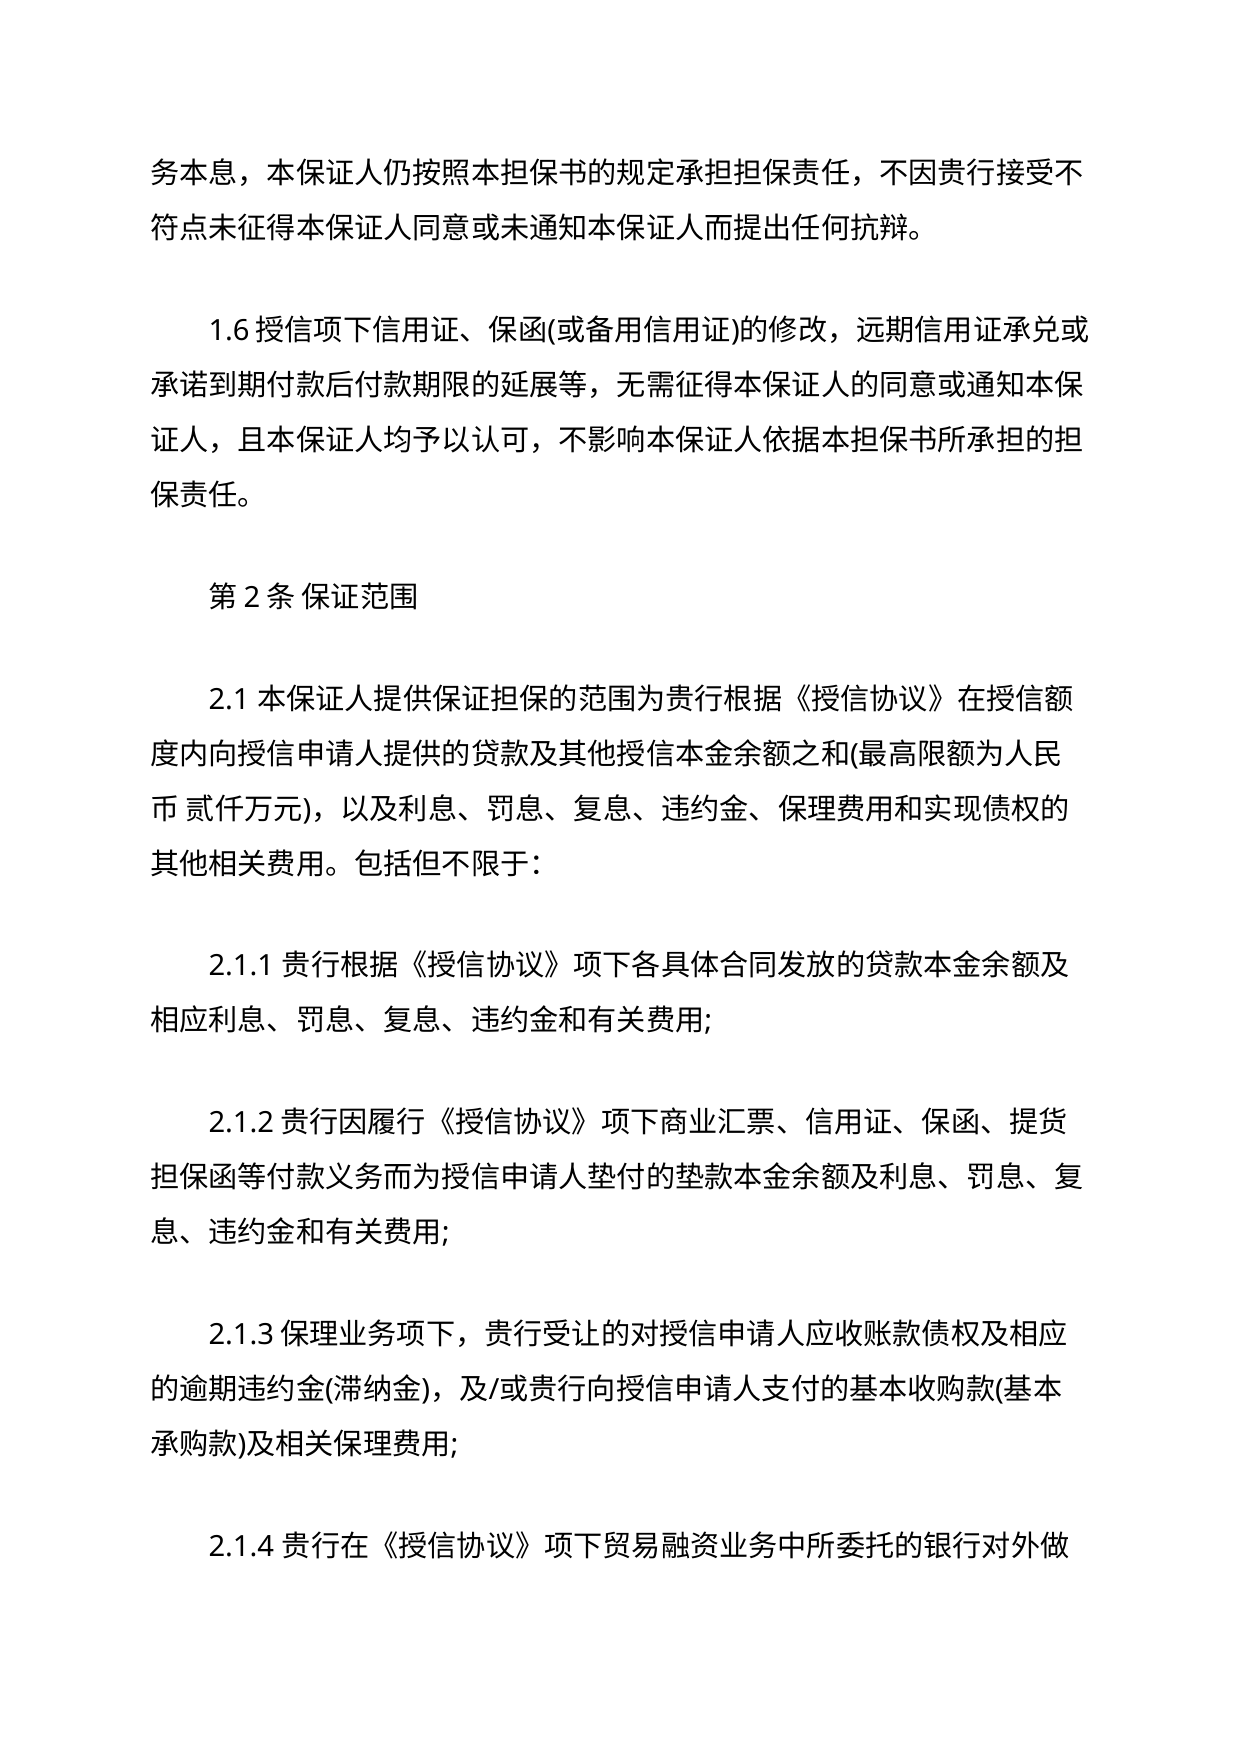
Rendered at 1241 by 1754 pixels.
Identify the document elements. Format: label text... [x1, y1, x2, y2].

text 2.1 本保证人提供保证担保的范围为贵行根据《授信协议》在授信额度内向授信申请人提供的贷款及其他授信本金余额之和(最高限额为人民 币 贰仟万元)，以及利息、罚息、复息、违约金、保理费用和实现债权的其他相关费用。包括但不限于： [150, 675, 1090, 882]
text 2.1.3保理业务项下，贵行受让的对授信申请人应收账款债权及相应的逾期违约金(滞纳金)，及/或贵行向授信申请人支付的基本收购款(基本承购款)及相关保理费用; [150, 1311, 1090, 1463]
text 2.1.1 贵行根据《授信协议》项下各具体合同发放的贷款本金余额及相应利息、罚息、复息、违约金和有关费用; [150, 942, 1090, 1039]
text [150, 150, 1090, 247]
text 2.1.2贵行因履行《授信协议》项下商业汇票、信用证、保函、提货担保函等付款义务而为授信申请人垫付的垫款本金余额及利息、罚息、复息、违约金和有关费用; [150, 1099, 1090, 1251]
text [150, 1523, 1090, 1565]
text 1.6授信项下信用证、保函(或备用信用证)的修改，远期信用证承兑或承诺到期付款后付款期限的延展等，无需征得本保证人的同意或通知本保证人，且本保证人均予以认可，不影响本保证人依据本担保书所承担的担保责任。 [150, 307, 1090, 514]
text 第2条 保证范围 [150, 573, 1090, 616]
